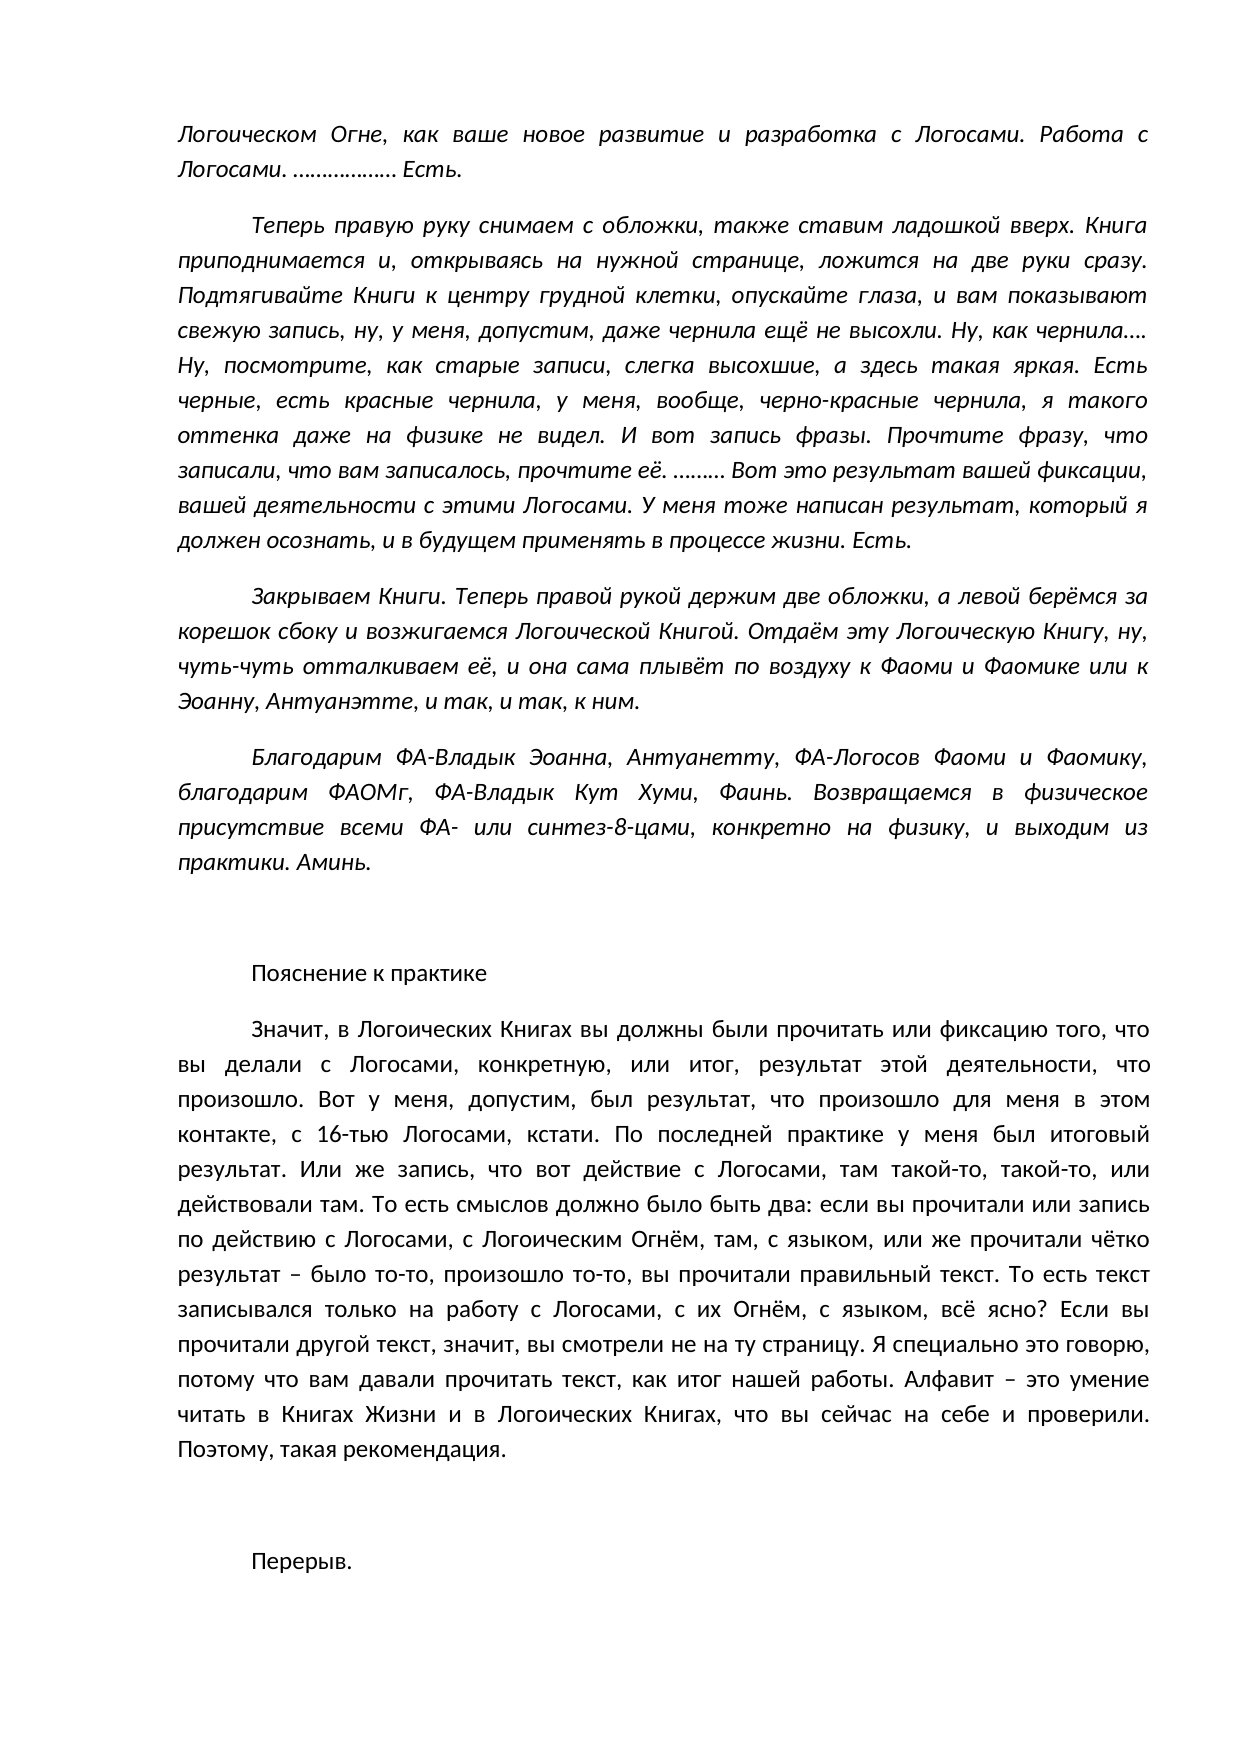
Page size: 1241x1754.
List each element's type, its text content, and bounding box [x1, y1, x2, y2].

text Теперь правую руку снимаем с обложки, также ставим ладошкой вверх. Книга приподнимается и, открываясь на нужной странице, ложится на две руки сразу. Подтягивайте Книги к центру грудной клетки, опускайте глаза, и вам показывают свежую запись, ну, у меня, допустим, даже чернила ещё не высохли. Ну, как чернила…. Ну, посмотрите, как старые записи, слегка высохшие, а здесь такая яркая. Есть черные, есть красные чернила, у меня, вообще, черно-красные чернила, я такого оттенка даже на физике не видел. И вот запись фразы. Прочтите фразу, что записали, что вам записалось, прочтите её. ……… Вот это результат вашей фиксации, вашей деятельности с этими Логосами. У меня тоже написан результат, который я должен осознать, и в будущем применять в процессе жизни. Есть. [177, 209, 1152, 554]
text Закрываем Книги. Теперь правой рукой держим две обложки, а левой берёмся за корешок сбоку и возжигаемся Логоической Книгой. Отдаём эту Логоическую Книгу, ну, чуть-чуть отталкиваем её, и она сама плывёт по воздуху к Фаоми и Фаомике или к Эоанну, Антуанэтте, и так, и так, к ним. [177, 580, 1152, 715]
text Пояснение к практике [177, 957, 1152, 988]
text Благодарим ФА-Владык Эоанна, Антуанетту, ФА-Логосов Фаоми и Фаомику, благодарим ФАОМг, ФА-Владык Кут Хуми, Фаинь. Возвращаемся в физическое присутствие всеми ФА- или синтез-8-цами, конкретно на физику, и выходим из практики. Аминь. [177, 741, 1152, 876]
text Перерыв. [177, 1545, 1152, 1575]
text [177, 118, 1152, 184]
text Значит, в Логоических Книгах вы должны были прочитать или фиксацию того, что вы делали с Логосами, конкретную, или итог, результат этой деятельности, что произошло. Вот у меня, допустим, был результат, что произошло для меня в этом контакте, с 16-тью Логосами, кстати. По последней практике у меня был итоговый результат. Или же запись, что вот действие с Логосами, там такой-то, такой-то, или действовали там. То есть смыслов должно было быть два: если вы прочитали или запись по действию с Логосами, с Логоическим Огнём, там, с языком, или же прочитали чётко результат – было то-то, произошло то-то, вы прочитали правильный текст. То есть текст записывался только на работу с Логосами, с их Огнём, с языком, всё ясно? Если вы прочитали другой текст, значит, вы смотрели не на ту страницу. Я специально это говорю, потому что вам давали прочитать текст, как итог нашей работы. Алфавит – это умение читать в Книгах Жизни и в Логоических Книгах, что вы сейчас на себе и проверили. Поэтому, такая рекомендация. [177, 1013, 1152, 1464]
